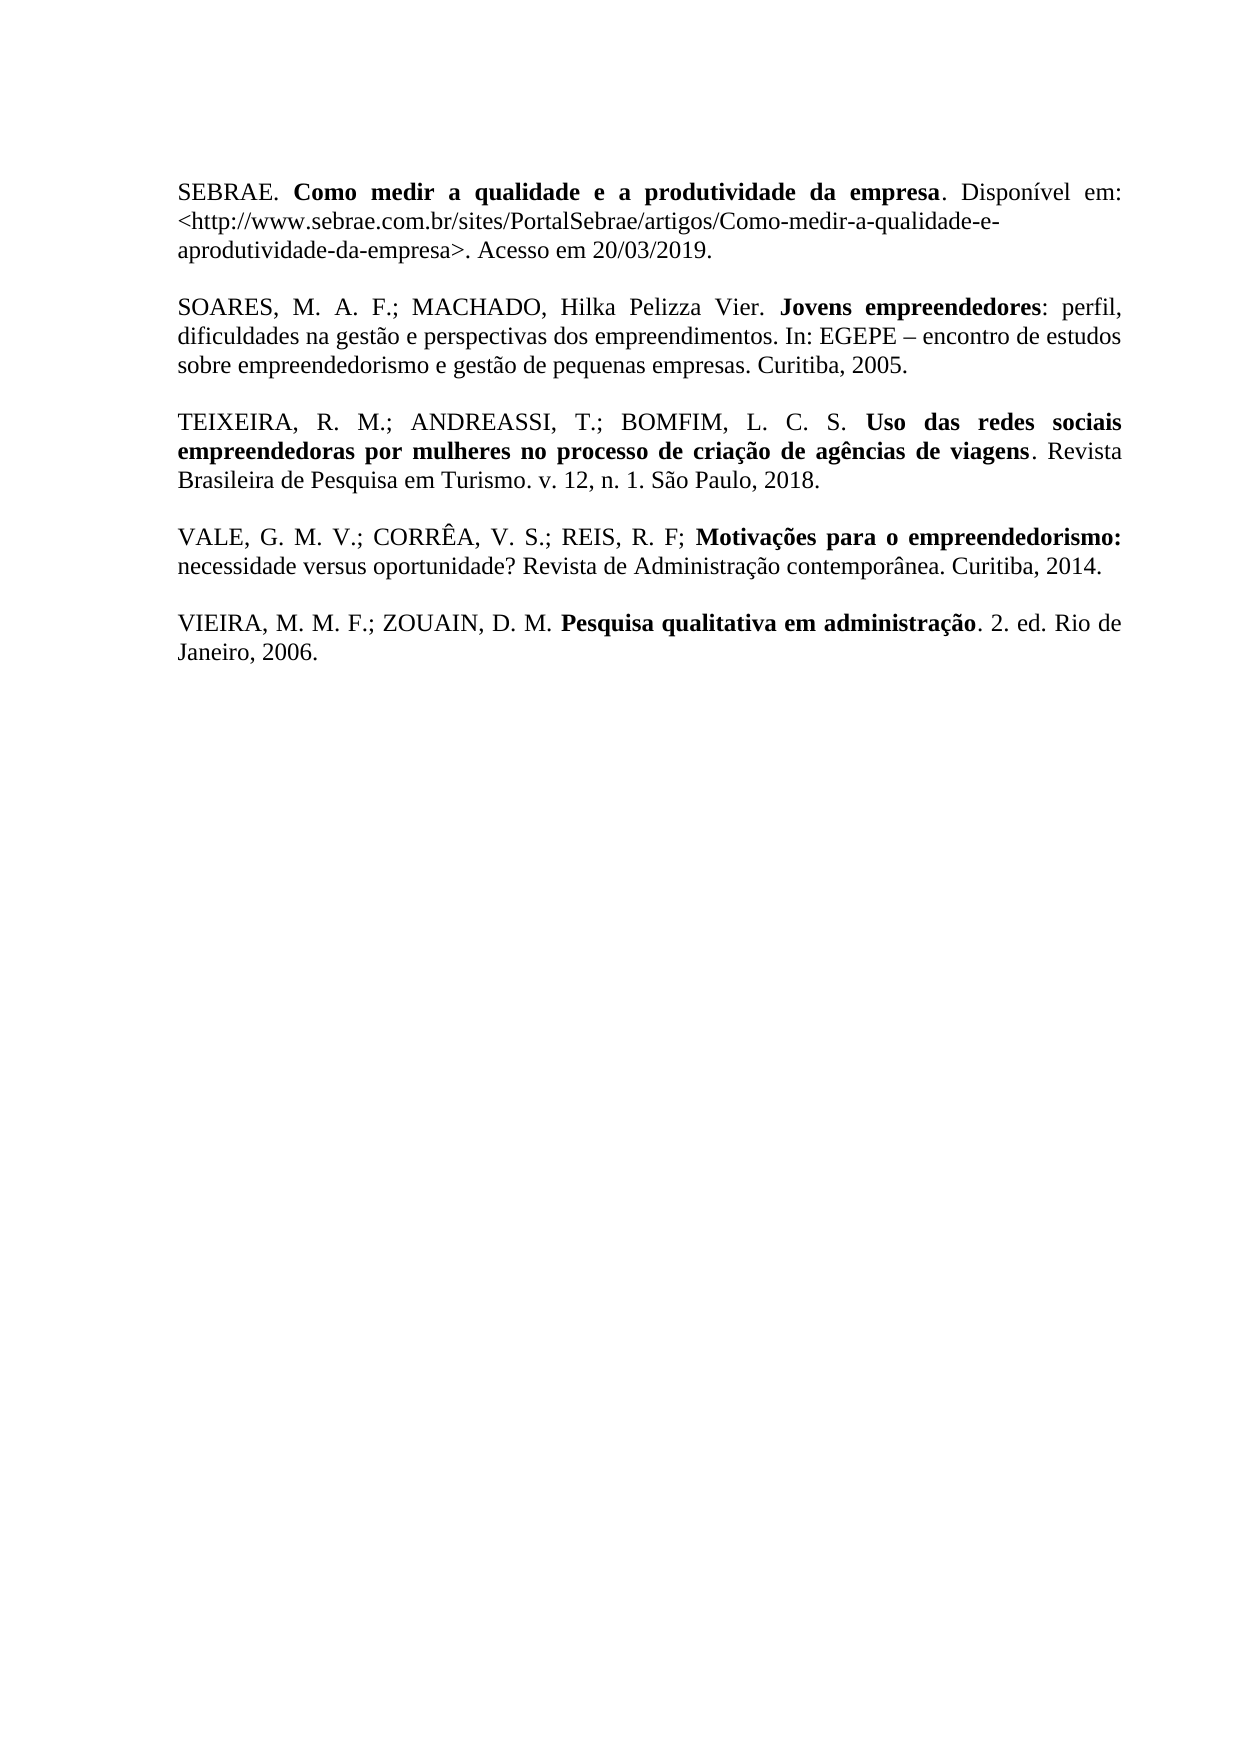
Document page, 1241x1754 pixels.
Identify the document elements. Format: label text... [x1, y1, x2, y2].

text SOARES, M. A. F.; MACHADO, Hilka Pelizza Vier. Jovens empreendedores: perfil, dificuldades na gestão e perspectivas dos empreendimentos. In: EGEPE – encontro de estudos sobre empreendedorismo e gestão de pequenas empresas. Curitiba, 2005. [177, 292, 1122, 378]
text VALE, G. M. V.; CORRÊA, V. S.; REIS, R. F; Motivações para o empreendedorismo: necessidade versus oportunidade? Revista de Administração contemporânea. Curitiba, 2014. [177, 522, 1122, 580]
text SEBRAE. Como medir a qualidade e a produtividade da empresa. Disponível em: <http://www.sebrae.com.br/sites/PortalSebrae/artigos/Como-medir-a-qualidade-e-aprodutividade-da-empresa>. Acesso em 20/03/2019. [177, 177, 1122, 263]
text TEIXEIRA, R. M.; ANDREASSI, T.; BOMFIM, L. C. S. Uso das redes sociais empreendedoras por mulheres no processo de criação de agências de viagens. Revista Brasileira de Pesquisa em Turismo. v. 12, n. 1. São Paulo, 2018. [177, 407, 1122, 493]
text VIEIRA, M. M. F.; ZOUAIN, D. M. Pesquisa qualitativa em administração. 2. ed. Rio de Janeiro, 2006. [177, 608, 1122, 666]
